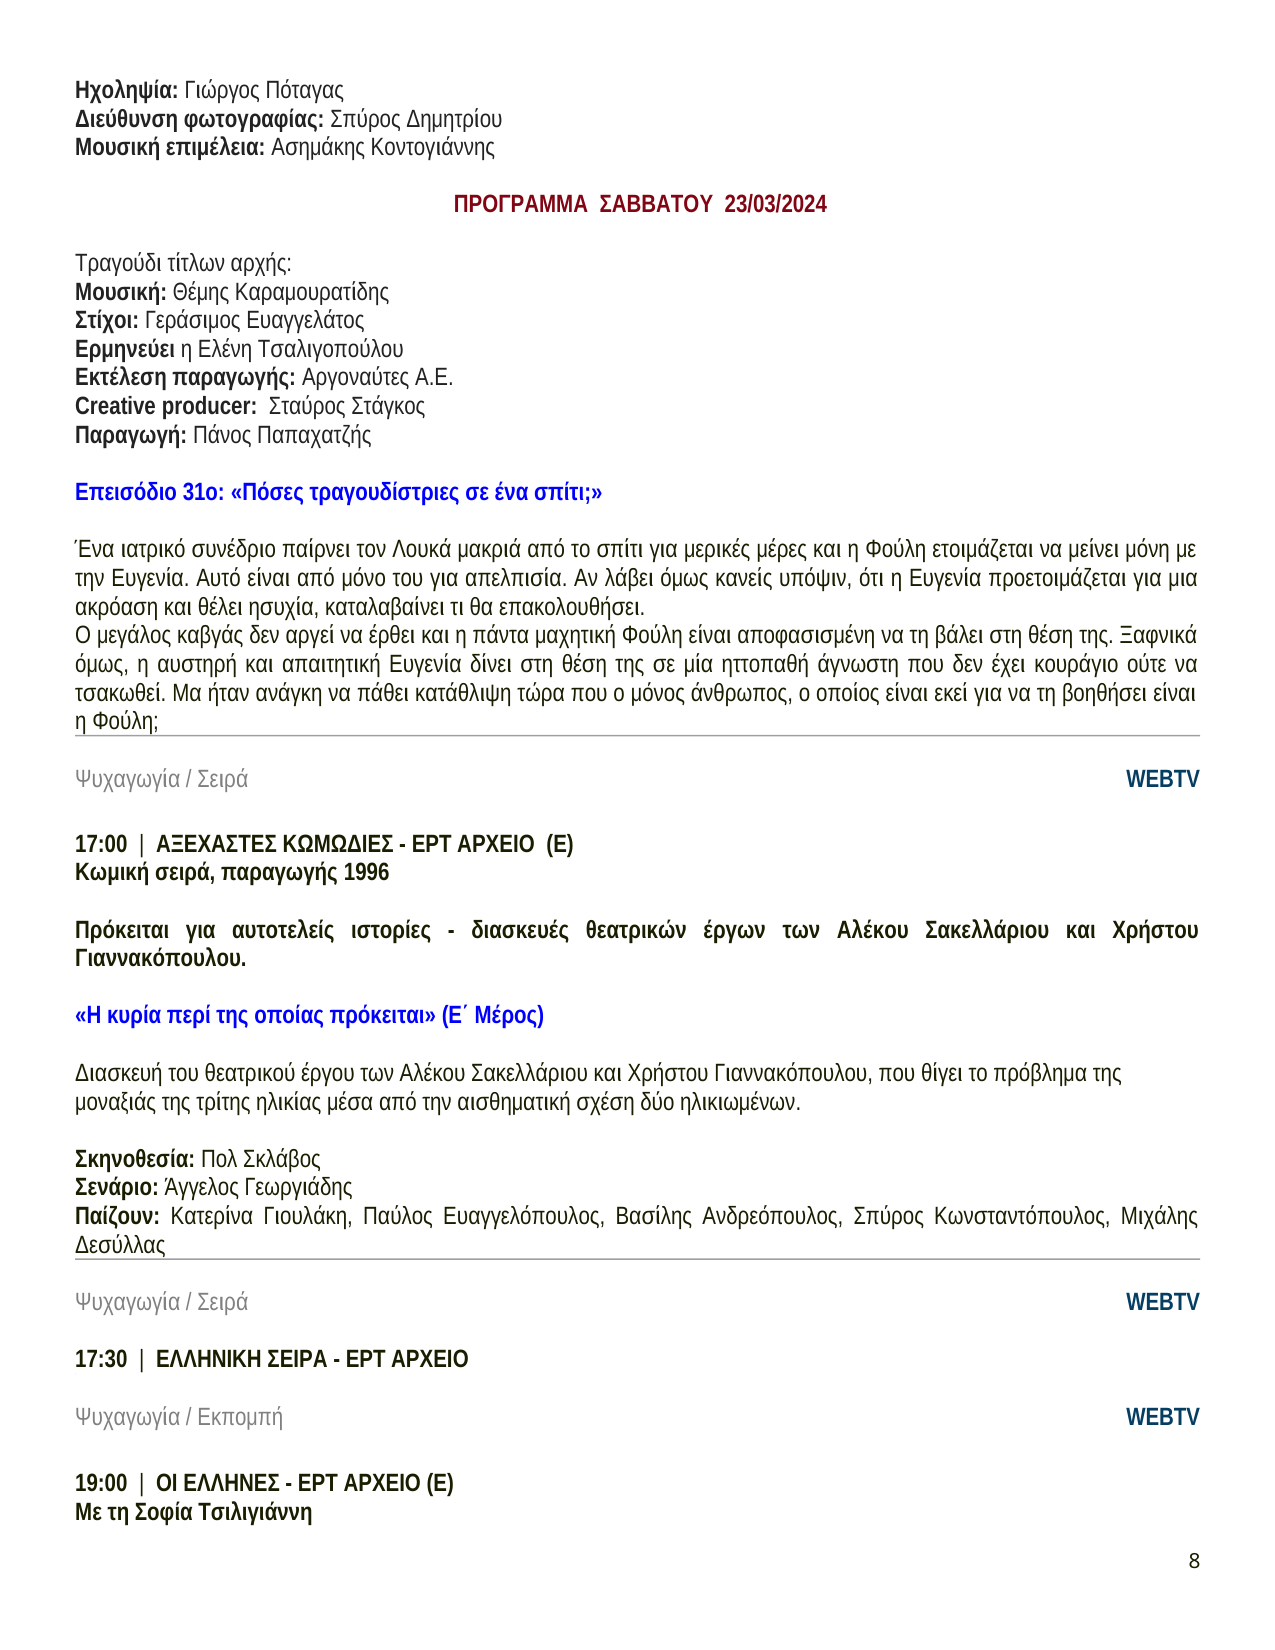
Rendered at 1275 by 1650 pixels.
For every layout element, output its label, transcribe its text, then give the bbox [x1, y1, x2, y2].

table_header WEBTV [638, 1287, 1200, 1316]
table_header WEBTV [638, 764, 1200, 792]
text Ένα ιατρικό συνέδριο παίρνει τον Λουκά μακριά από το σπίτι για μερικές μέρες και η Φούλη ετοιμάζεται να μείνει μόνη με την Ευγενία. Αυτό είναι από μόνο του για απελπισία. Αν λάβει όμως κανείς υπόψιν, ότι η Ευγενία προετοιμάζεται για μια ακρόαση και θέλει ησυχία, καταλαβαίνει τι θα επακολουθήσει. [75, 534, 1200, 620]
text 17:00 | ΑΞΕΧΑΣΤΕΣ ΚΩΜΩΔΙΕΣ - ΕΡΤ ΑΡΧΕΙΟ (E) Κωμική σειρά, παραγωγής 1996 [75, 792, 1200, 886]
text 17:30 | ΕΛΛΗΝΙΚΗ ΣΕΙΡΑ - ΕΡΤ ΑΡΧΕΙΟ [75, 1316, 1200, 1402]
text Πρόκειται για αυτοτελείς ιστορίες - διασκευές θεατρικών έργων των Αλέκου Σακελλάριου και Χρήστου Γιαννακόπουλου. [75, 914, 1200, 972]
text Σκηνοθεσία: Πολ Σκλάβος [75, 1144, 1200, 1172]
text ΠΡΟΓΡΑΜΜΑ ΣΑΒΒΑΤΟΥ 23/03/2024 [75, 189, 1200, 219]
text Ο μεγάλος καβγάς δεν αργεί να έρθει και η πάντα μαχητική Φούλη είναι αποφασισμένη να τη βάλει στη θέση της. Ξαφνικά όμως, η αυστηρή και απαιτητική Ευγενία δίνει στη θέση της σε μία ηττοπαθή άγνωστη που δεν έχει κουράγιο ούτε να τσακωθεί. Μα ήταν ανάγκη να πάθει κατάθλιψη τώρα που ο μόνος άνθρωπος, ο οποίος είναι εκεί για να τη βοηθήσει είναι η Φούλη; [75, 620, 1200, 734]
table_header Ψυχαγωγία / Εκπομπή [75, 1402, 637, 1430]
text «Η κυρία περί της οποίας πρόκειται» (Ε΄ Μέρος) [75, 972, 1200, 1029]
table_header Ψυχαγωγία / Σειρά [75, 1287, 637, 1316]
text Σενάριο: Άγγελος Γεωργιάδης [75, 1172, 1200, 1201]
text Τραγούδι τίτλων αρχής: Μουσική: Θέμης Καραμουρατίδης Στίχοι: Γεράσιμος Ευαγγελάτος Ερμηνεύει η Ελένη Τσαλιγοπούλου Εκτέλεση παραγωγής: Αργοναύτες Α.Ε. Creative producer: Σταύρος Στάγκος Παραγωγή: Πάνος Παπαχατζής [75, 248, 1200, 448]
text Διασκευή του θεατρικού έργου των Αλέκου Σακελλάριου και Χρήστου Γιαννακόπουλου, που θίγει το πρόβλημα της μοναξιάς της τρίτης ηλικίας μέσα από την αισθηματική σχέση δύο ηλικιωμένων. [75, 1058, 1200, 1115]
text 19:00 | ΟΙ ΕΛΛΗΝΕΣ - ΕΡΤ ΑΡΧΕΙΟ (E) [75, 1430, 1200, 1496]
text Παίζουν: Κατερίνα Γιουλάκη, Παύλος Ευαγγελόπουλος, Βασίλης Ανδρεόπουλος, Σπύρος Κωνσταντόπουλος, Μιχάλης Δεσύλλας [75, 1201, 1200, 1258]
text Με τη Σοφία Τσιλιγιάννη [75, 1496, 1200, 1525]
text Επεισόδιο 31o: «Πόσες τραγουδίστριες σε ένα σπίτι;» [75, 477, 1200, 506]
table_header WEBTV [638, 1402, 1200, 1430]
table_header Ψυχαγωγία / Σειρά [75, 764, 637, 792]
